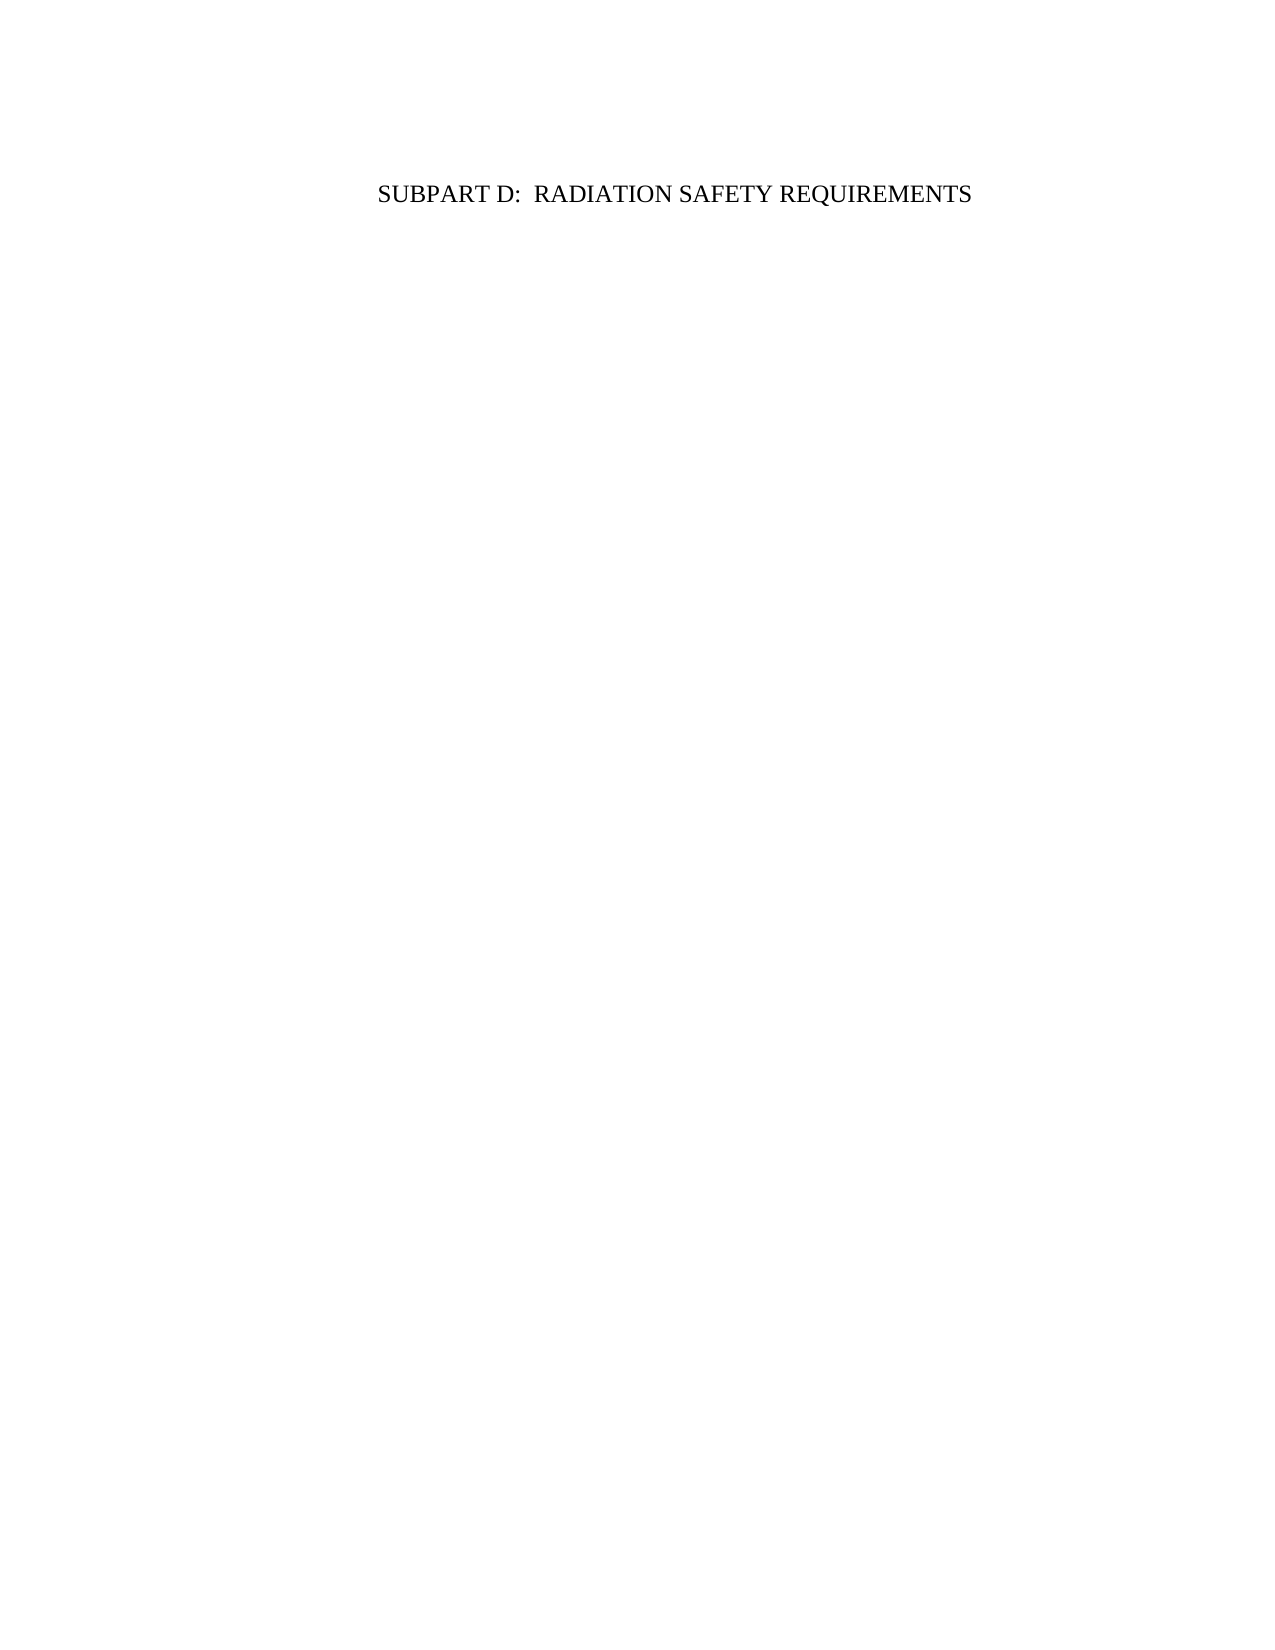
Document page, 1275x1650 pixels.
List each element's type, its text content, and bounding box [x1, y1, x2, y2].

text SUBPART D: RADIATION SAFETY REQUIREMENTS [225, 179, 1125, 207]
